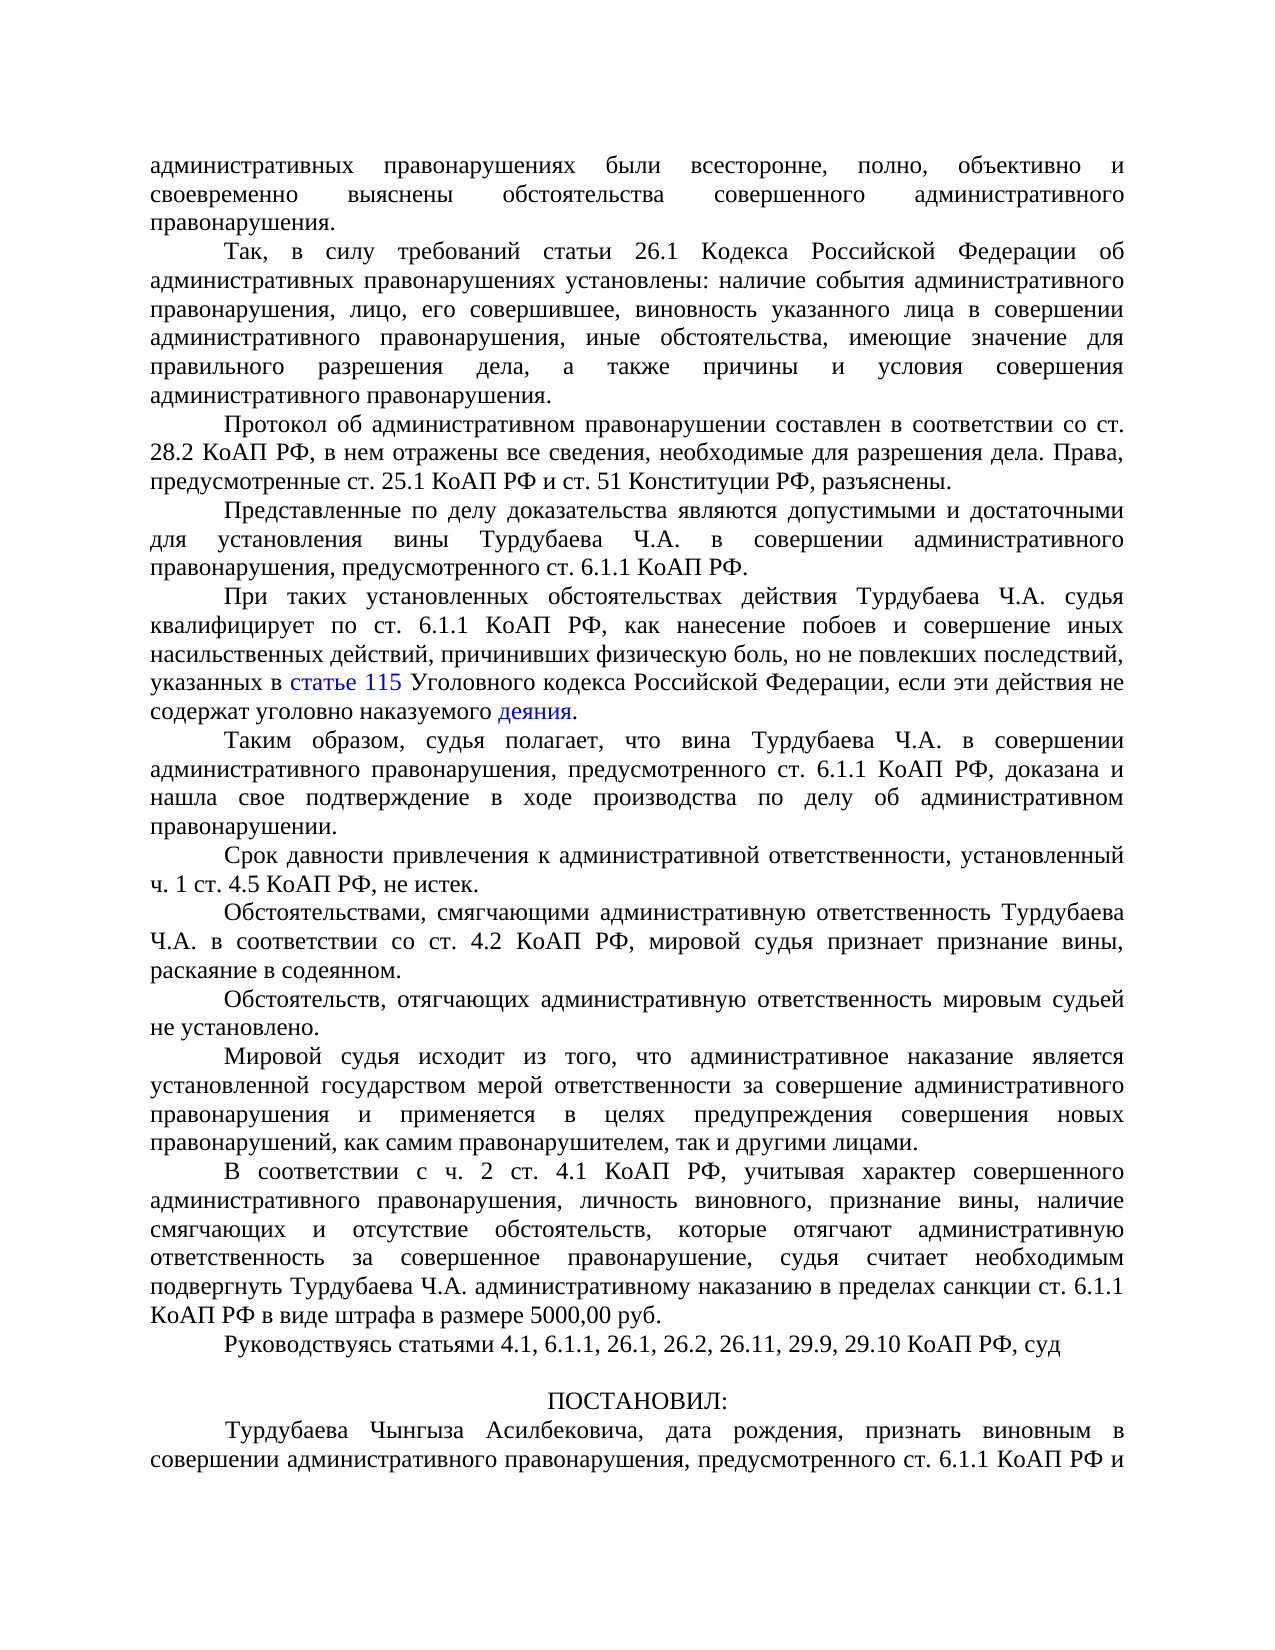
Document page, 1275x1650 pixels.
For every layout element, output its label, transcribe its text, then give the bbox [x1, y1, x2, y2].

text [150, 150, 1125, 236]
text Обстоятельствами, смягчающими административную ответственность Турдубаева Ч.А. в соответствии со ст. 4.2 КоАП РФ, мировой судья признает признание вины, раскаяние в содеянном. [150, 897, 1125, 984]
text При таких установленных обстоятельствах действия Турдубаева Ч.А. судья квалифицирует по ст. 6.1.1 КоАП РФ, как нанесение побоев и совершение иных насильственных действий, причинивших физическую боль, но не повлекших последствий, указанных в статье 115 Уголовного кодекса Российской Федерации, если эти действия не содержат уголовно наказуемого деяния. [150, 581, 1125, 725]
text В соответствии с ч. 2 ст. 4.1 КоАП РФ, учитывая характер совершенного административного правонарушения, личность виновного, признание вины, наличие смягчающих и отсутствие обстоятельств, которые отягчают административную ответственность за совершенное правонарушение, судья считает необходимым подвергнуть Турдубаева Ч.А. административному наказанию в пределах санкции ст. 6.1.1 КоАП РФ в виде штрафа в размере 5000,00 руб. [150, 1156, 1125, 1329]
text Мировой судья исходит из того, что административное наказание является установленной государством мерой ответственности за совершение административного правонарушения и применяется в целях предупреждения совершения новых правонарушений, как самим правонарушителем, так и другими лицами. [150, 1041, 1125, 1156]
text ПОСТАНОВИЛ: [150, 1386, 1125, 1415]
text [150, 1415, 1125, 1472]
text Срок давности привлечения к административной ответственности, установленный ч. 1 ст. 4.5 КоАП РФ, не истек. [150, 840, 1125, 897]
text Руководствуясь статьями 4.1, 6.1.1, 26.1, 26.2, 26.11, 29.9, 29.10 КоАП РФ, суд [150, 1329, 1125, 1357]
text Так, в силу требований статьи 26.1 Кодекса Российской Федерации об административных правонарушениях установлены: наличие события административного правонарушения, лицо, его совершившее, виновность указанного лица в совершении административного правонарушения, иные обстоятельства, имеющие значение для правильного разрешения дела, а также причины и условия совершения административного правонарушения. [150, 236, 1125, 409]
text Обстоятельств, отягчающих административную ответственность мировым судьей не установлено. [150, 984, 1125, 1041]
text Представленные по делу доказательства являются допустимыми и достаточными для установления вины Турдубаева Ч.А. в совершении административного правонарушения, предусмотренного ст. 6.1.1 КоАП РФ. [150, 495, 1125, 581]
text Протокол об административном правонарушении составлен в соответствии со ст. 28.2 КоАП РФ, в нем отражены все сведения, необходимые для разрешения дела. Права, предусмотренные ст. 25.1 КоАП РФ и ст. 51 Конституции РФ, разъяснены. [150, 409, 1125, 495]
text Таким образом, судья полагает, что вина Турдубаева Ч.А. в совершении административного правонарушения, предусмотренного ст. 6.1.1 КоАП РФ, доказана и нашла свое подтверждение в ходе производства по делу об административном правонарушении. [150, 725, 1125, 840]
